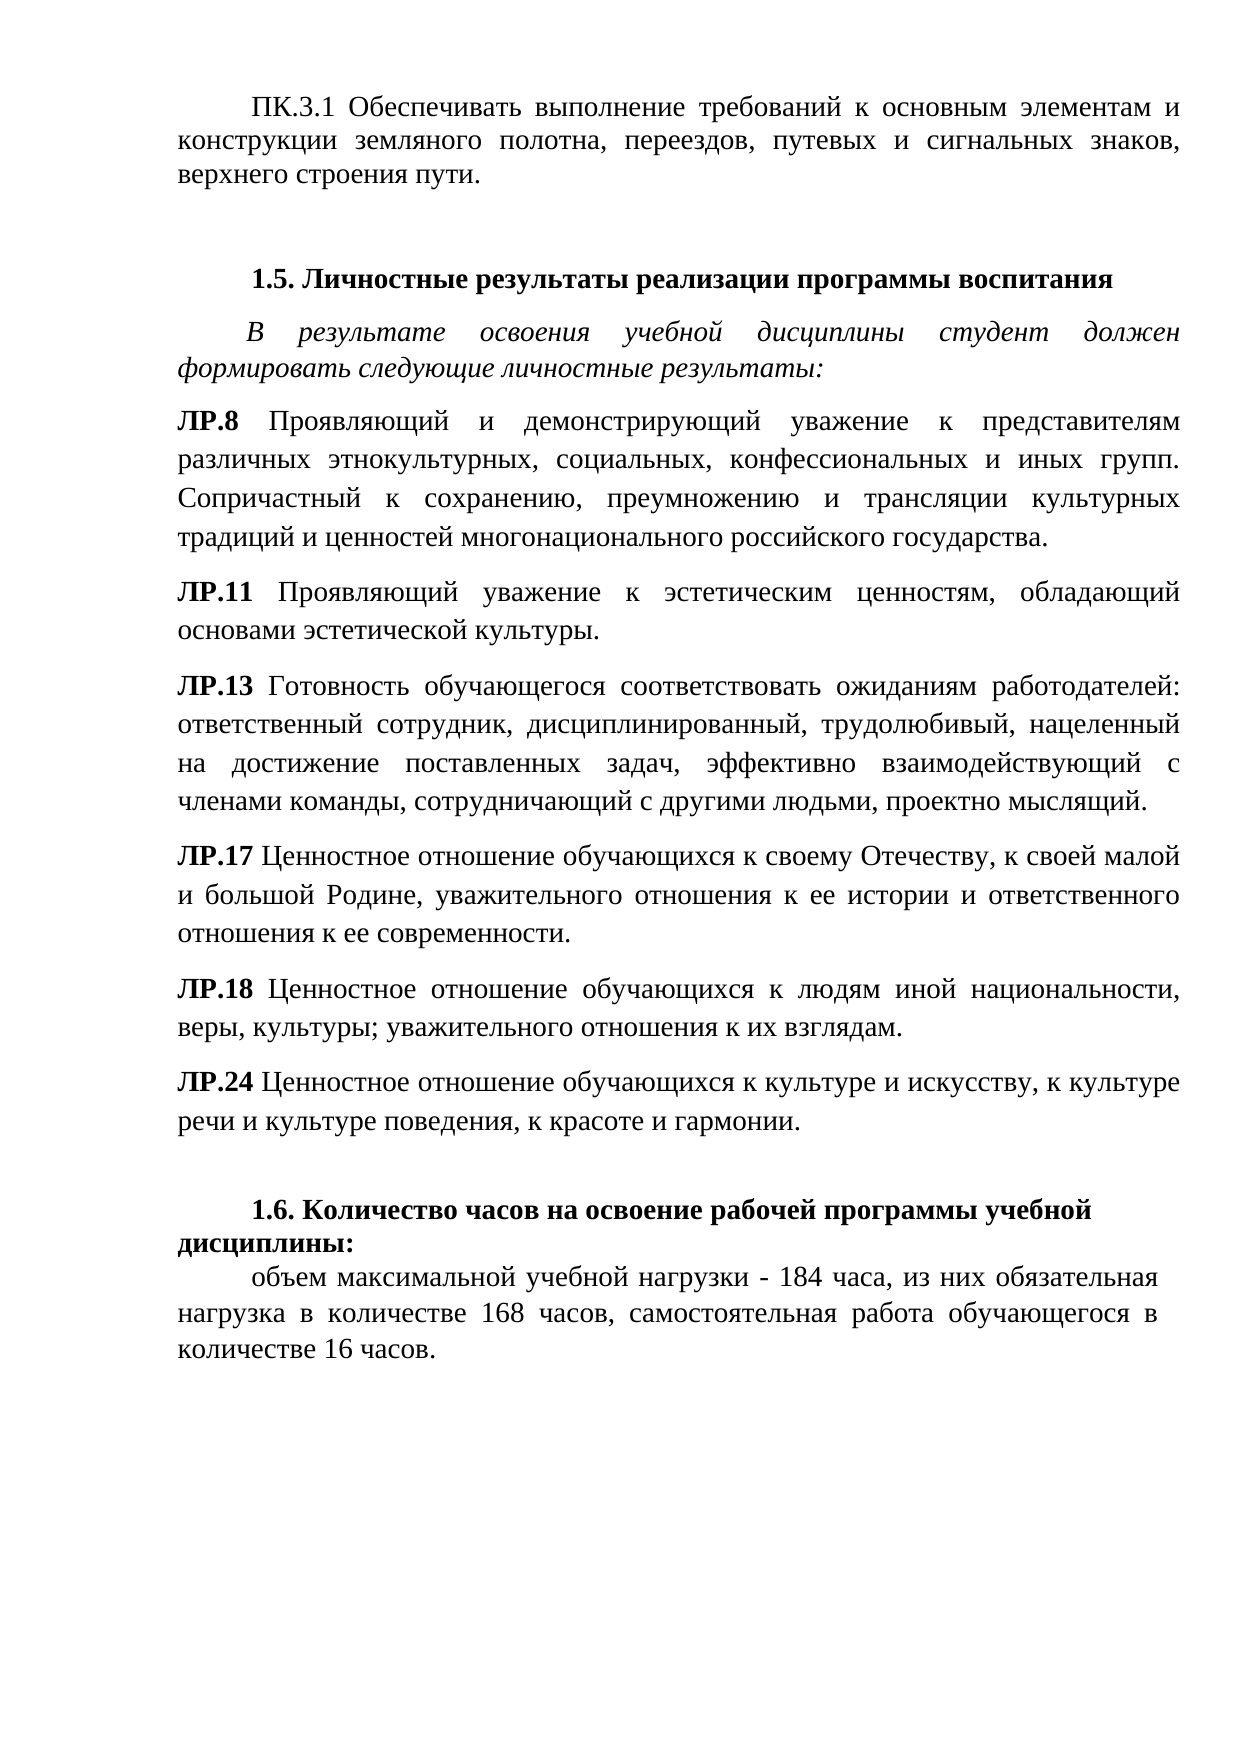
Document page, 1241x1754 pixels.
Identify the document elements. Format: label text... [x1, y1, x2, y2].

text ЛР.11 Проявляющий уважение к эстетическим ценностям, обладающий основами эстетической культуры. [177, 574, 1181, 646]
text В результате освоения учебной дисциплины студент должен формировать следующие личностные результаты: [177, 314, 1181, 384]
text ЛР.17 Ценностное отношение обучающихся к своему Отечеству, к своей малой и большой Родине, уважительного отношения к ее истории и ответственного отношения к ее современности. [177, 838, 1181, 949]
text ЛР.8 Проявляющий и демонстрирующий уважение к представителям различных этнокультурных, социальных, конфессиональных и иных групп. Сопричастный к сохранению, преумножению и трансляции культурных традиций и ценностей многонационального российского государства. [177, 403, 1181, 552]
text ЛР.13 Готовность обучающегося соответствовать ожиданиям работодателей: ответственный сотрудник, дисциплинированный, трудолюбивый, нацеленный на достижение поставленных задач, эффективно взаимодействующий с членами команды, сотрудничающий с другими людьми, проектно мыслящий. [177, 668, 1181, 817]
text ПК.3.1 Обеспечивать выполнение требований к основным элементам и конструкции земляного полотна, переездов, путевых и сигнальных знаков, верхнего строения пути. [177, 89, 1181, 189]
text ЛР.18 Ценностное отношение обучающихся к людям иной национальности, веры, культуры; уважительного отношения к их взглядам. [177, 971, 1181, 1043]
text 1.6. Количество часов на освоение рабочей программы учебной дисциплины: [177, 1192, 1159, 1259]
text ЛР.24 Ценностное отношение обучающихся к культуре и искусству, к культуре речи и культуре поведения, к красоте и гармонии. [177, 1064, 1181, 1137]
text объем максимальной учебной нагрузки - 184 часа, из них обязательная нагрузка в количестве 168 часов, самостоятельная работа обучающегося в количестве 16 часов. [177, 1259, 1159, 1365]
text 1.5. Личностные результаты реализации программы воспитания [177, 261, 1181, 295]
